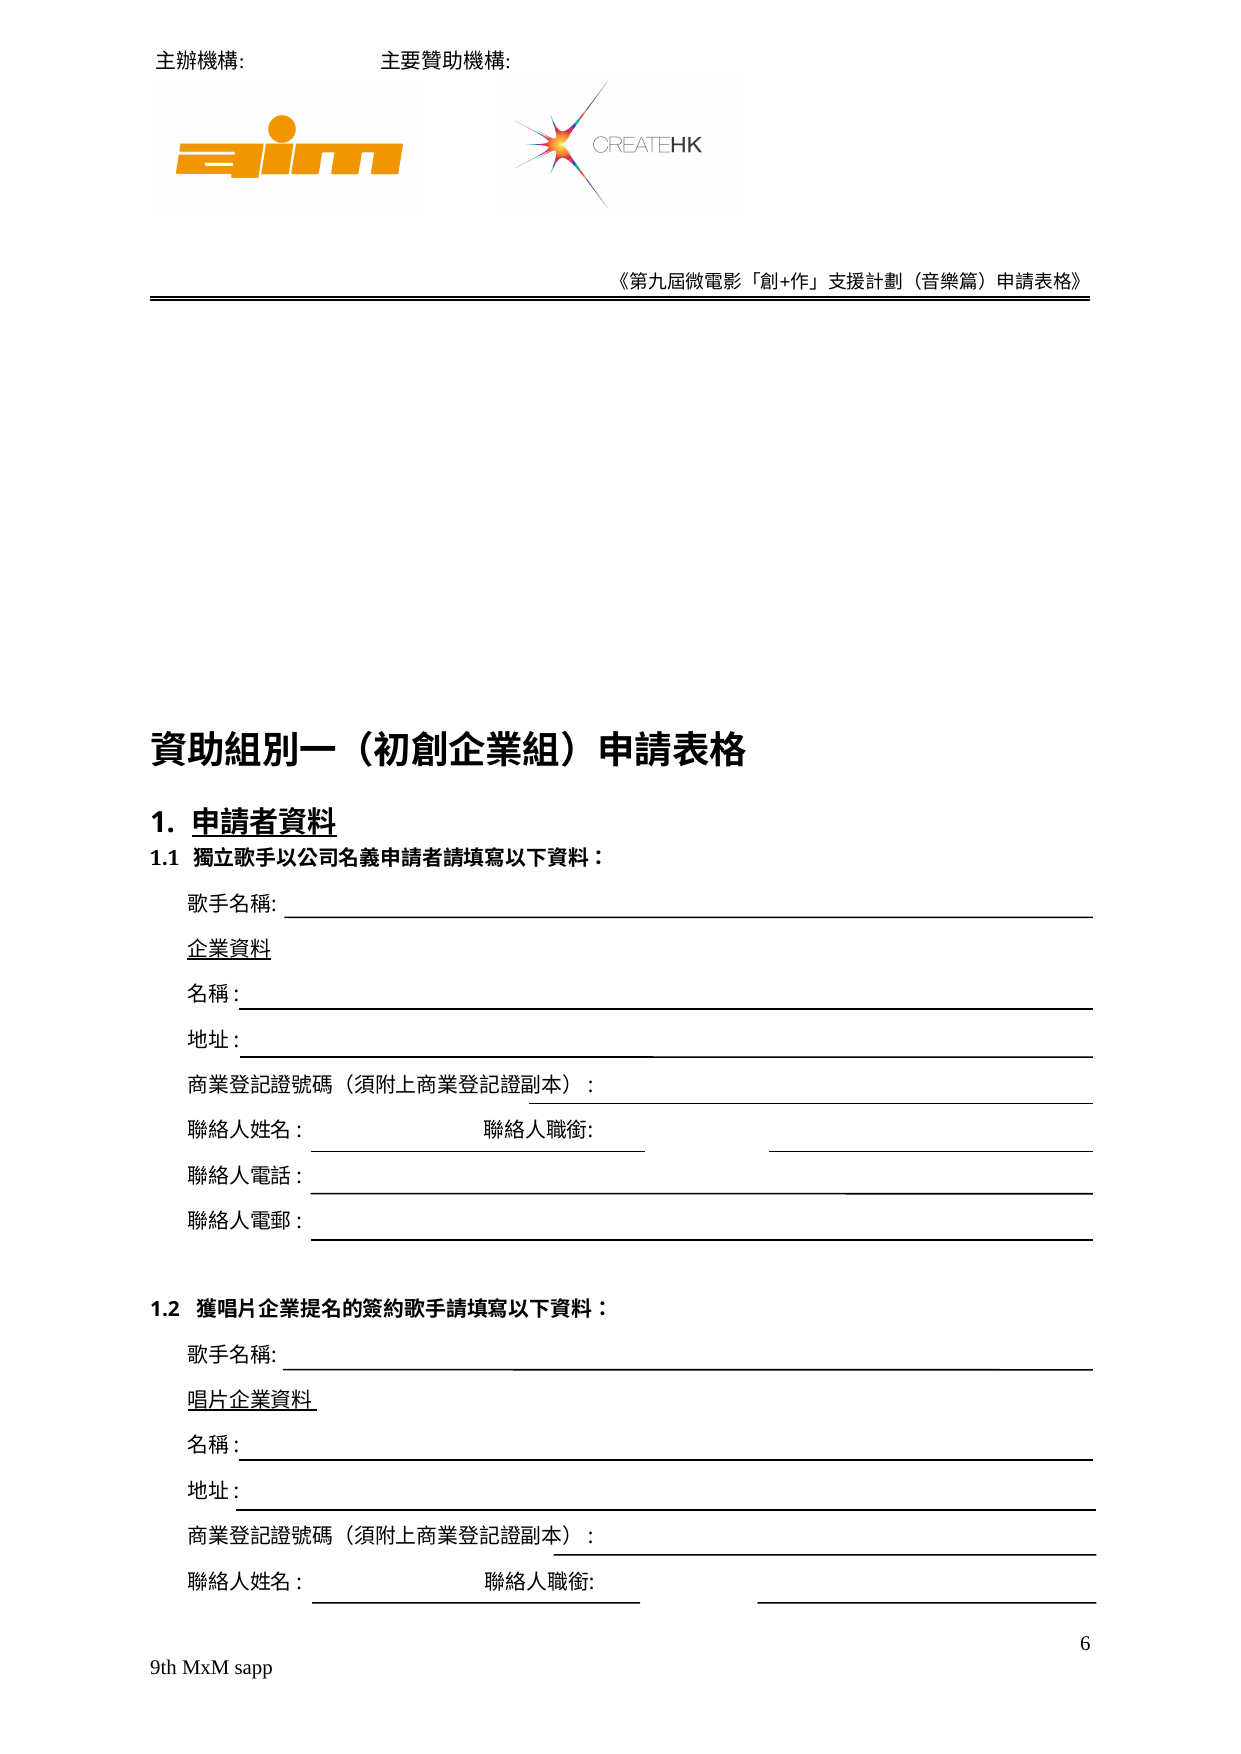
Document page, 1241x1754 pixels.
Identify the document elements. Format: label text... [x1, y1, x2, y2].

list 申請者資料 [150, 799, 1090, 841]
text 聯絡人姓名 : 聯絡人職銜: [187, 1114, 1090, 1144]
text 資助組別一（初創企業組）申請表格 [150, 720, 1090, 774]
text 聯絡人電郵 : [187, 1204, 1090, 1235]
text 名稱 : [187, 1429, 1090, 1459]
list 獨立歌手以公司名義申請者請填寫以下資料： [150, 841, 1090, 872]
text 商業登記證號碼（須附上商業登記證副本） : [187, 1519, 1090, 1550]
text 歌手名稱: [187, 1338, 1090, 1368]
text 地址 : [187, 1474, 1090, 1504]
text 聯絡人電話 : [187, 1159, 1090, 1189]
text 企業資料 [187, 932, 1090, 962]
text 聯絡人姓名 : 聯絡人職銜: [187, 1565, 1090, 1595]
picture [496, 74, 746, 219]
text 名稱 : [187, 977, 1090, 1008]
picture [150, 80, 427, 219]
text 歌手名稱: [187, 887, 1090, 917]
text 商業登記證號碼（須附上商業登記證副本） : [187, 1068, 1090, 1099]
text 1.2 獲唱片企業提名的簽約歌手請填寫以下資料： [150, 1293, 1090, 1323]
text 地址 : [187, 1023, 1090, 1053]
text 唱片企業資料 [187, 1383, 1090, 1414]
